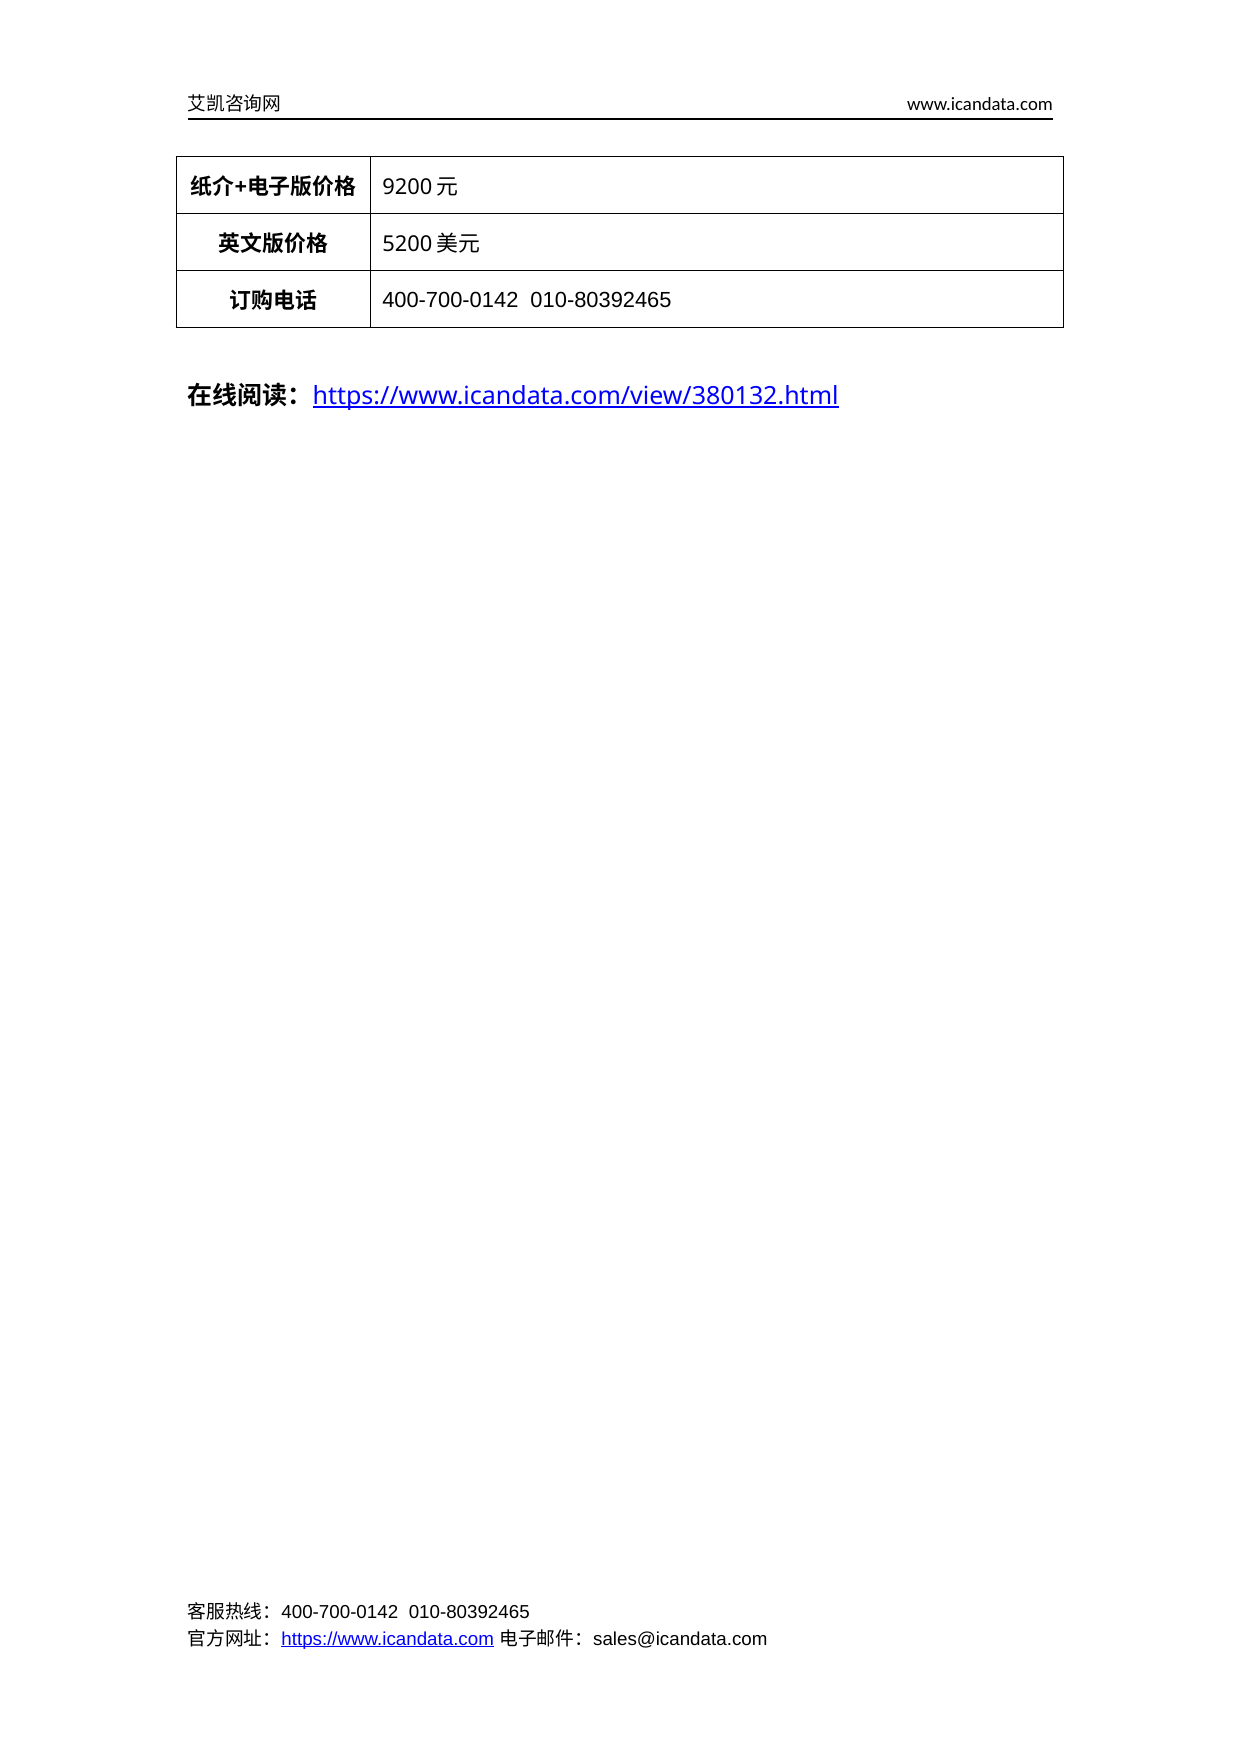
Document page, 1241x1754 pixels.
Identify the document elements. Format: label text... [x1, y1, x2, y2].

table_cell 订购电话 [177, 271, 370, 327]
table_cell 9200元 [371, 157, 1063, 213]
table_cell 5200美元 [371, 214, 1063, 270]
table_cell 英文版价格 [177, 214, 370, 270]
text 在线阅读：https://www.icandata.com/view/380132.html [187, 361, 1053, 426]
table_cell 400-700-0142 010-80392465 [371, 271, 1063, 327]
table_cell 纸介+电子版价格 [177, 157, 370, 213]
